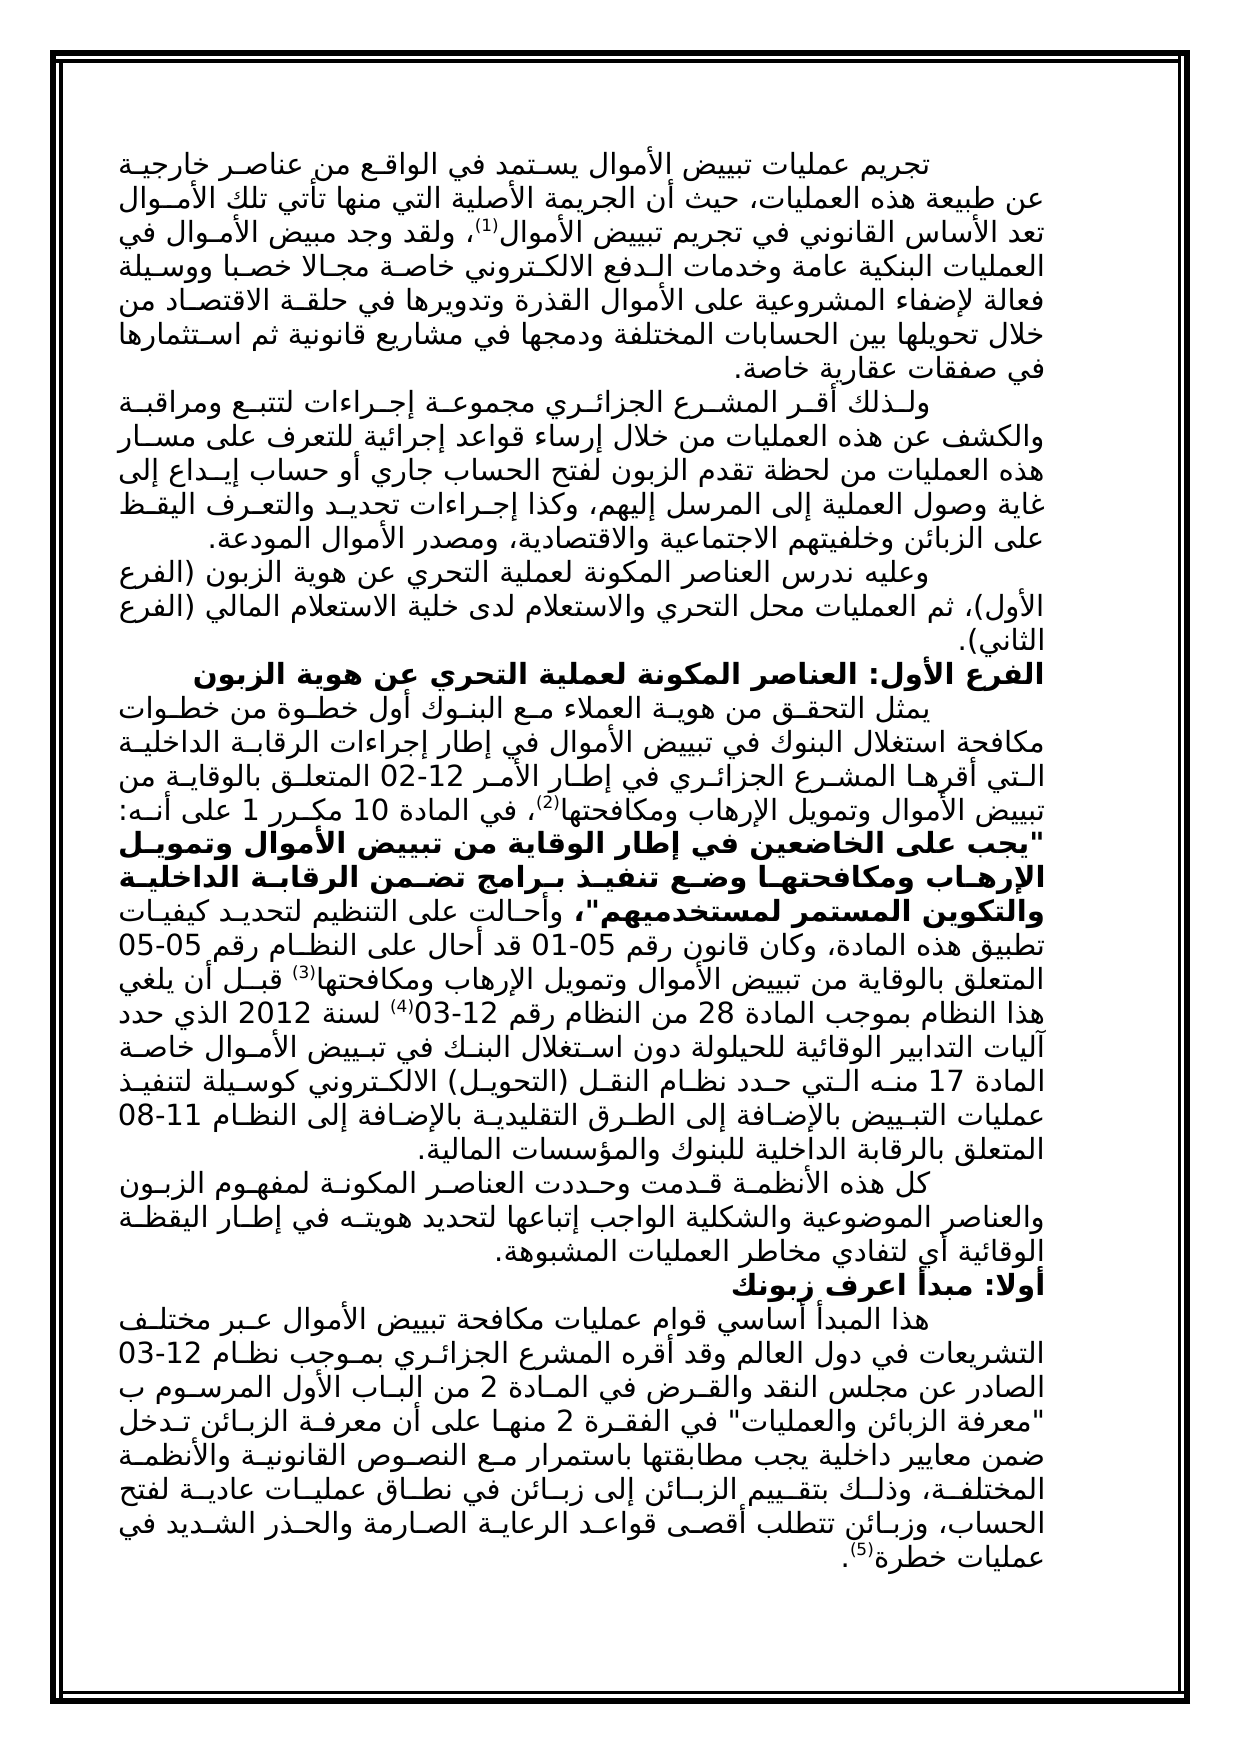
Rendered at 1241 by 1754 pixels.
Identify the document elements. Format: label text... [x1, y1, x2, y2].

text كل هذه الأنظمة قدمت وحددت العناصر المكونة لمفهوم الزبون والعناصر الموضوعية والشكلية الواجب إتباعها لتحديد هويته في إطار اليقظة الوقائية أي لتفادي مخاطر العمليات المشبوهة. [118, 1166, 1045, 1268]
text أولا: مبدأ اعرف زبونك [118, 1268, 1045, 1302]
text يمثل التحقق من هوية العملاء مع البنوك أول خطوة من خطوات مكافحة استغلال البنوك في تبييض الأموال في إطار إجراءات الرقابة الداخلية التي أقرها المشرع الجزائري في إطار الأمر 12-02 المتعلق بالوقاية من تبييض الأموال وتمويل الإرهاب ومكافحتها(2)، في المادة 10 مكرر 1 على أنه: "يجب على الخاضعين في إطار الوقاية من تبييض الأموال وتمويل الإرهاب ومكافحتها وضع تنفيذ برامج تضمن الرقابة الداخلية والتكوين المستمر لمستخدميهم"، وأحالت على التنظيم لتحديد كيفيات تطبيق هذه المادة، وكان قانون رقم 05-01 قد أحال على النظام رقم 05-05 المتعلق بالوقاية من تبييض الأموال وتمويل الإرهاب ومكافحتها(3) قبل أن يلغي هذا النظام بموجب المادة 28 من النظام رقم 12-03(4) لسنة 2012 الذي حدد آليات التدابير الوقائية للحيلولة دون استغلال البنك في تبييض الأموال خاصة المادة 17 منه التي حدد نظام النقل (التحويل) الالكتروني كوسيلة لتنفيذ عمليات التبييض بالإضافة إلى الطرق التقليدية بالإضافة إلى النظام 11-08 المتعلق بالرقابة الداخلية للبنوك والمؤسسات المالية. [118, 691, 1045, 1166]
text وعليه ندرس العناصر المكونة لعملية التحري عن هوية الزبون (الفرع الأول)، ثم العمليات محل التحري والاستعلام لدى خلية الاستعلام المالي (الفرع الثاني). [118, 555, 1045, 657]
text هذا المبدأ أساسي قوام عمليات مكافحة تبييض الأموال عبر مختلف التشريعات في دول العالم وقد أقره المشرع الجزائري بموجب نظام 12-03 الصادر عن مجلس النقد والقرض في المادة 2 من الباب الأول المرسوم ب "معرفة الزبائن والعمليات" في الفقرة 2 منها على أن معرفة الزبائن تدخل ضمن معايير داخلية يجب مطابقتها باستمرار مع النصوص القانونية والأنظمة المختلفة، وذلك بتقييم الزبائن إلى زبائن في نطاق عمليات عادية لفتح الحساب، وزبائن تتطلب أقصى قواعد الرعاية الصارمة والحذر الشديد في عمليات خطرة(5). [118, 1302, 1045, 1574]
text الفرع الأول: العناصر المكونة لعملية التحري عن هوية الزبون [118, 657, 1045, 691]
text ولذلك أقر المشرع الجزائري مجموعة إجراءات لتتبع ومراقبة والكشف عن هذه العمليات من خلال إرساء قواعد إجرائية للتعرف على مسار هذه العمليات من لحظة تقدم الزبون لفتح الحساب جاري أو حساب إيداع إلى غاية وصول العملية إلى المرسل إليهم، وكذا إجراءات تحديد والتعرف اليقظ على الزبائن وخلفيتهم الاجتماعية والاقتصادية، ومصدر الأموال المودعة. [118, 385, 1045, 555]
text تجريم عمليات تبييض الأموال يستمد في الواقع من عناصر خارجية عن طبيعة هذه العمليات، حيث أن الجريمة الأصلية التي منها تأتي تلك الأموال تعد الأساس القانوني في تجريم تبييض الأموال(1)، ولقد وجد مبيض الأموال في العمليات البنكية عامة وخدمات الدفع الالكتروني خاصة مجالا خصبا ووسيلة فعالة لإضفاء المشروعية على الأموال القذرة وتدويرها في حلقة الاقتصاد من خلال تحويلها بين الحسابات المختلفة ودمجها في مشاريع قانونية ثم استثمارها في صفقات عقارية خاصة. [118, 148, 1045, 385]
